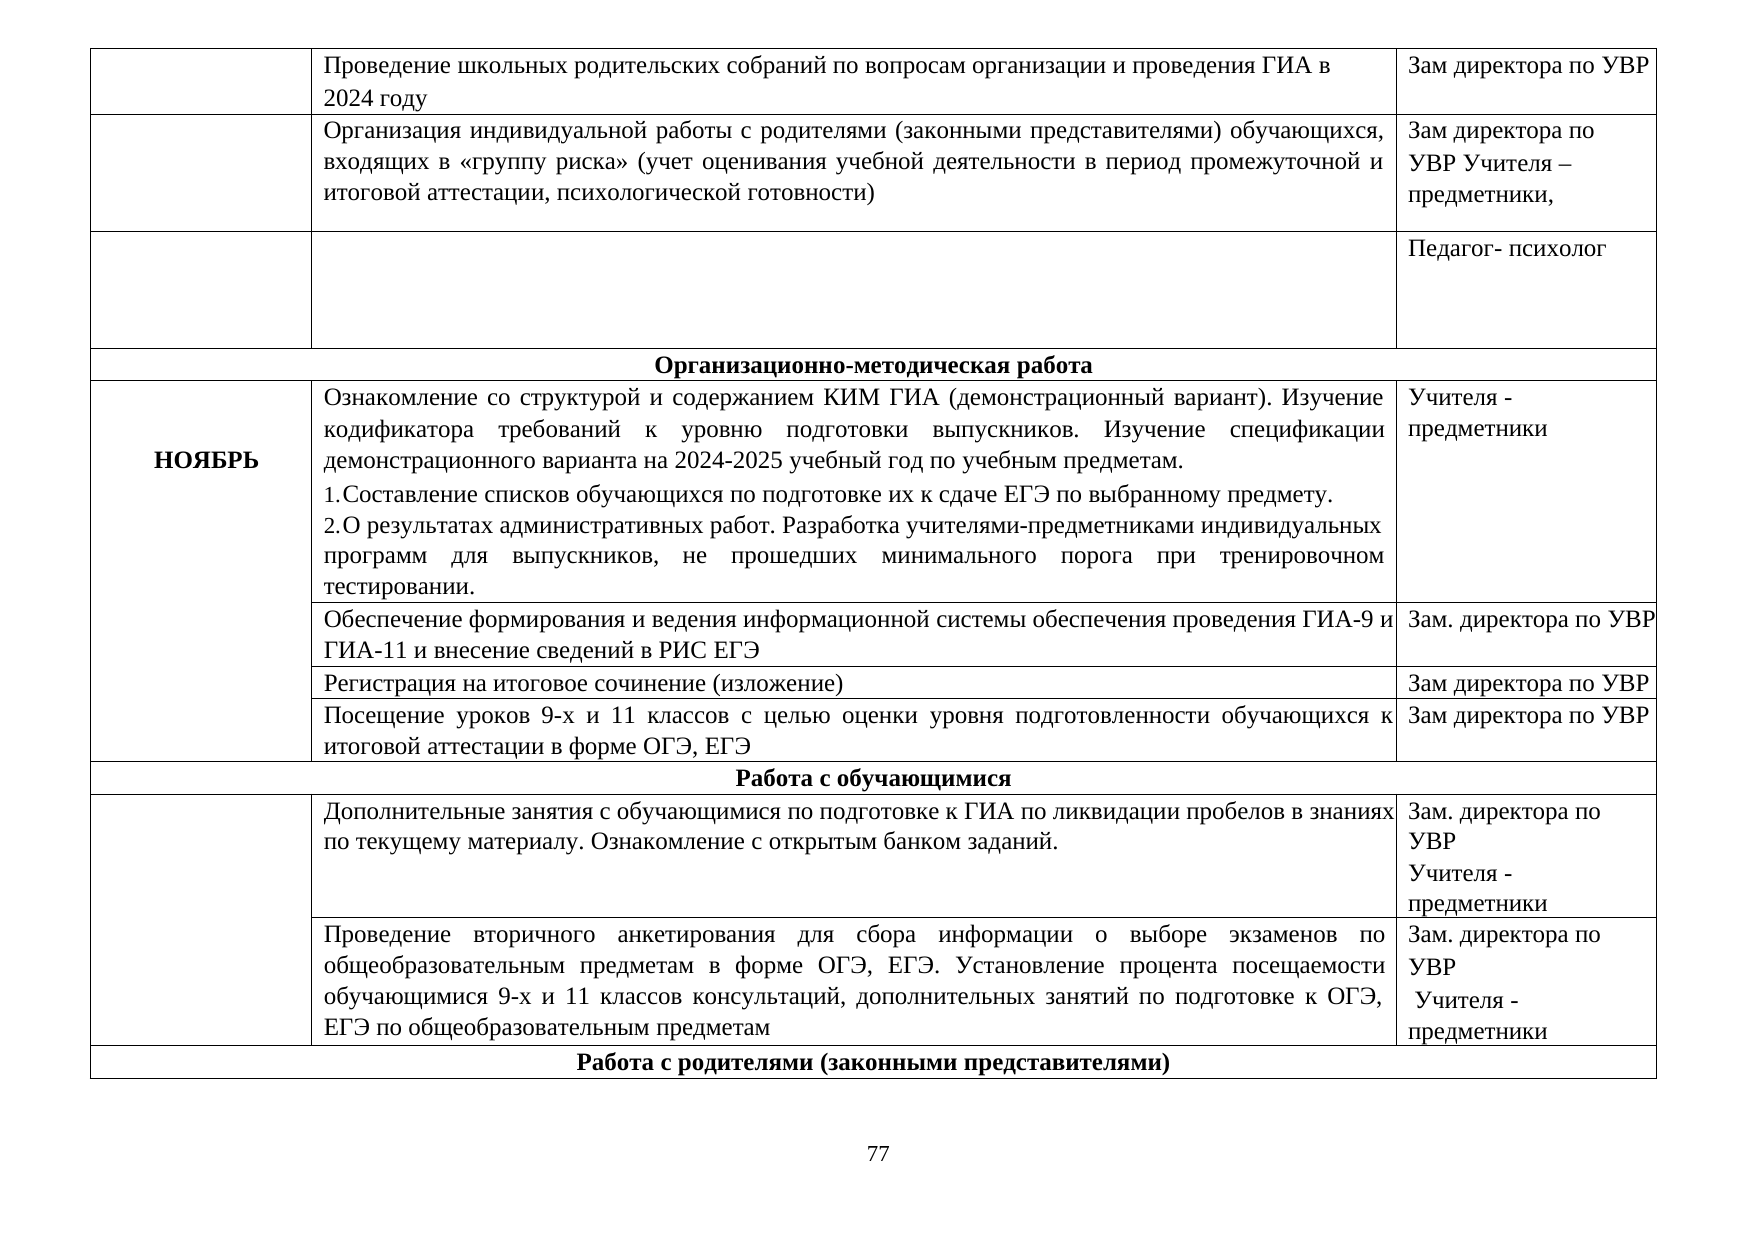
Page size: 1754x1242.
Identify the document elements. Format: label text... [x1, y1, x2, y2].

table_cell [91, 49, 150, 113]
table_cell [1397, 918, 1656, 1045]
table_cell [91, 115, 311, 231]
table_cell Зам директора по УВР Учителя – предметники, [1397, 115, 1656, 231]
table_cell Обеспечение формирования и ведения информационной системы обеспечения проведения ГИА-9 и ГИА-11 и внесение сведений в РИС ЕГЭ [312, 603, 1396, 666]
table_cell НОЯБРЬ [91, 381, 311, 761]
table_cell Педагог- психолог [1397, 232, 1656, 348]
table_cell Зам. директора по УВР Учителя - предметники [1397, 795, 1656, 917]
table_cell Проведение вторичного анкетирования для сбора информации о выборе экзаменов по общеобразовательным предметам в форме ОГЭ, ЕГЭ. Установление процента посещаемости обучающимися 9-х и 11 классов консультаций, дополнительных занятий по подготовке к ОГЭ, ЕГЭ по общеобразовательным предметам [312, 918, 1396, 1045]
table_cell [91, 232, 311, 348]
table_cell Организация индивидуальной работы с родителями (законными представителями) обучающихся, входящих в «группу риска» (учет оценивания учебной деятельности в период промежуточной и итоговой аттестации, психологической готовности) [312, 115, 1396, 231]
table_cell Зам директора по УВР [1397, 699, 1656, 761]
table_cell Учителя - предметники [1397, 381, 1656, 602]
table_cell Ознакомление со структурой и содержанием КИМ ГИА (демонстрационный вариант). Изучение кодификатора требований к уровню подготовки выпускников. Изучение спецификации демонстрационного варианта на 2024-2025 учебный год по учебным предметам. Составление списков обучающихся по подготовке их к сдаче ЕГЭ по выбранному предмету. О результатах административных работ. Разработка учителями-предметниками индивидуальных программ для выпускников, не прошедших минимального порога при тренировочном тестировании. [312, 381, 1396, 602]
table_cell Проведение школьных родительских собраний по вопросам организации и проведения ГИА в 2024 году [312, 49, 1396, 113]
table_cell [91, 795, 311, 1045]
table_cell Работа с обучающимися [91, 762, 1656, 793]
table_cell Зам директора по УВР [1397, 667, 1656, 698]
table_cell Зам директора по УВР [1397, 49, 1656, 113]
table_cell Зам. директора по УВР [1397, 603, 1656, 666]
table_cell Организационно-методическая работа [91, 349, 1656, 380]
table_cell Дополнительные занятия с обучающимися по подготовке к ГИА по ликвидации пробелов в знаниях по текущему материалу. Ознакомление с открытым банком заданий. [312, 795, 1396, 917]
table_cell Посещение уроков 9-х и 11 классов с целью оценки уровня подготовленности обучающихся к итоговой аттестации в форме ОГЭ, ЕГЭ [312, 699, 1396, 761]
table_cell Регистрация на итоговое сочинение (изложение) [312, 667, 1396, 698]
table_cell [312, 232, 1396, 348]
table_cell [150, 49, 311, 113]
table_cell Работа с родителями (законными представителями) [91, 1046, 1656, 1077]
